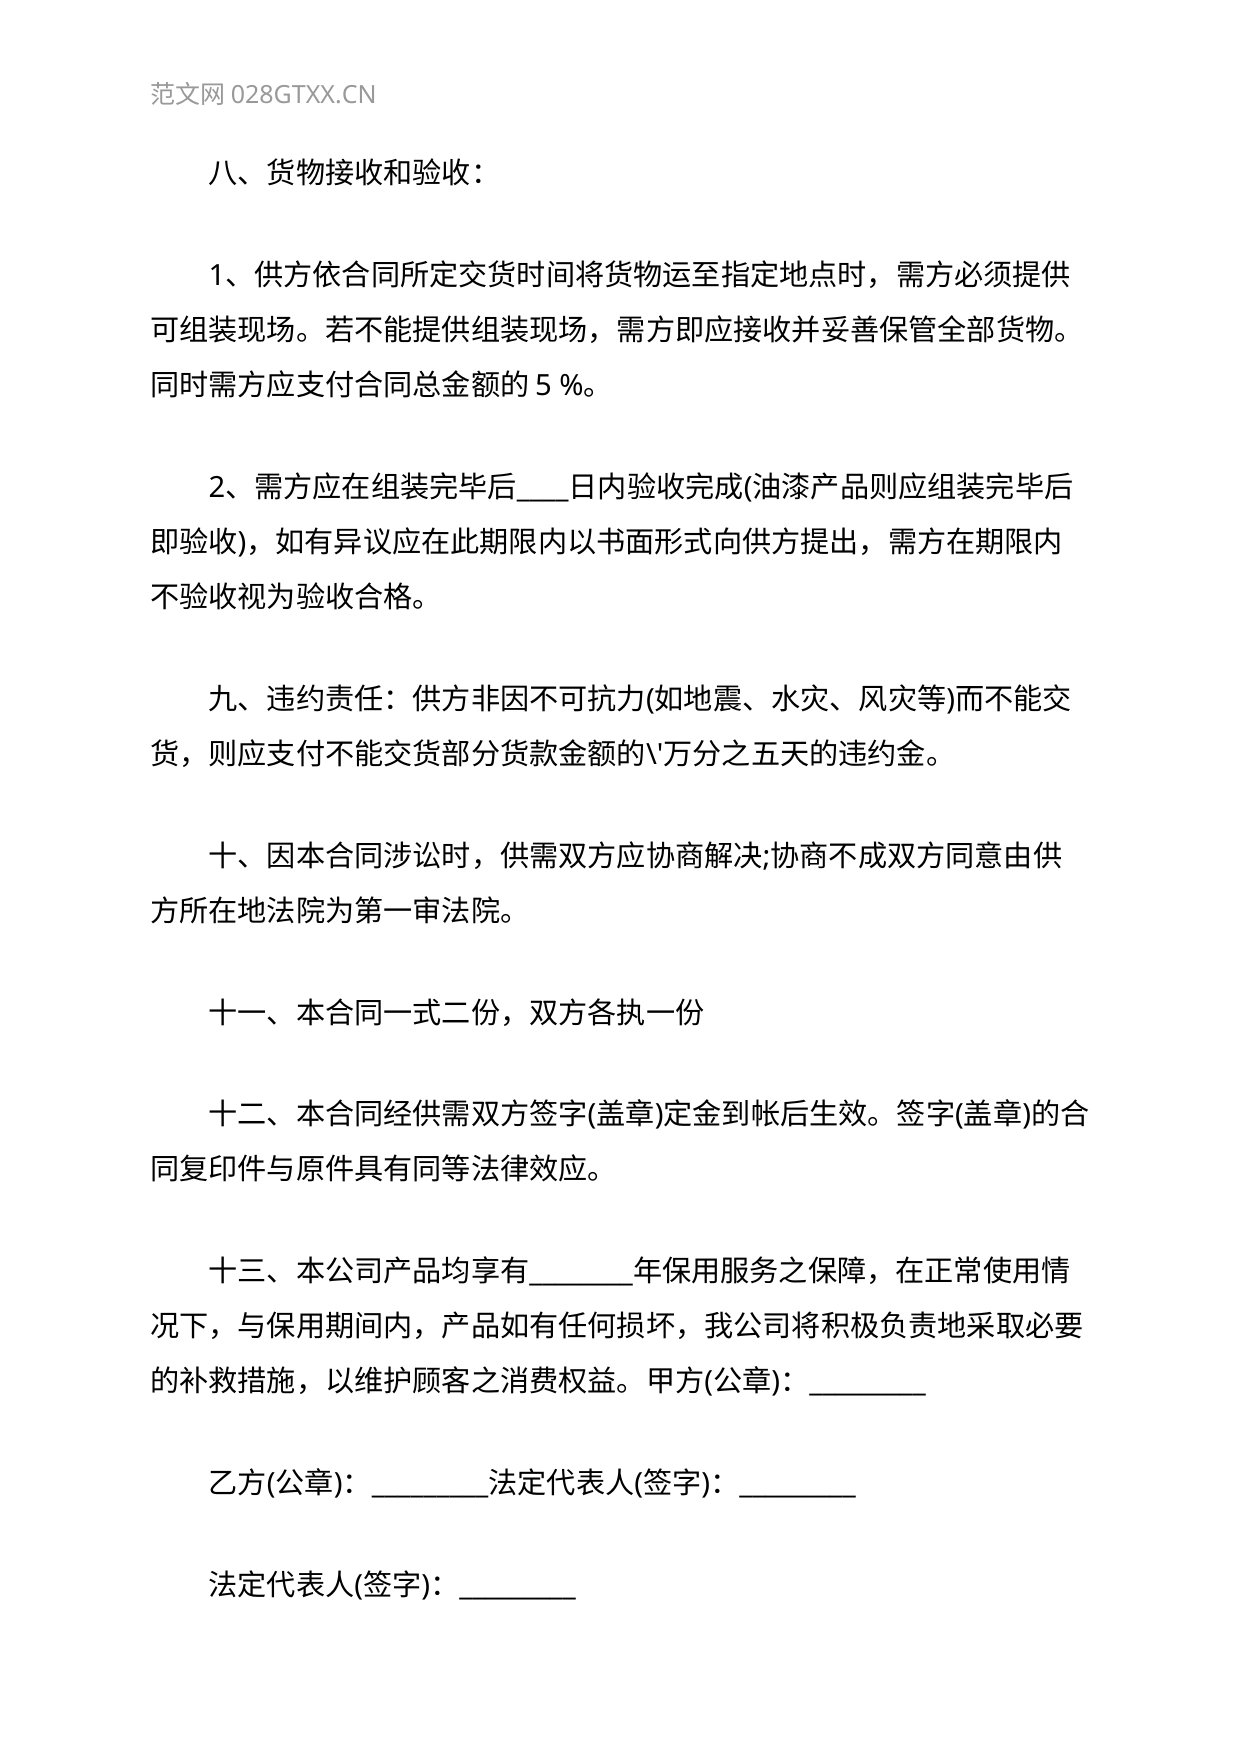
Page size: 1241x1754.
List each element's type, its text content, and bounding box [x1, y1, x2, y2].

text 八、货物接收和验收： [150, 150, 1090, 192]
text 法定代表人(签字)：_________ [150, 1562, 1090, 1604]
text 十二、本合同经供需双方签字(盖章)定金到帐后生效。签字(盖章)的合同复印件与原件具有同等法律效应。 [150, 1091, 1090, 1188]
text 十三、本公司产品均享有________年保用服务之保障，在正常使用情况下，与保用期间内，产品如有任何损坏，我公司将积极负责地采取必要的补救措施，以维护顾客之消费权益。甲方(公章)：_________ [150, 1248, 1090, 1400]
text 2、需方应在组装完毕后____日内验收完成(油漆产品则应组装完毕后即验收)，如有异议应在此期限内以书面形式向供方提出，需方在期限内不验收视为验收合格。 [150, 464, 1090, 616]
text 乙方(公章)：_________法定代表人(签字)：_________ [150, 1459, 1090, 1502]
text 九、违约责任：供方非因不可抗力(如地震、水灾、风灾等)而不能交货，则应支付不能交货部分货款金额的\'万分之五天的违约金。 [150, 675, 1090, 773]
text 十一、本合同一式二份，双方各执一份 [150, 989, 1090, 1031]
text 1、供方依合同所定交货时间将货物运至指定地点时，需方必须提供可组装现场。若不能提供组装现场，需方即应接收并妥善保管全部货物。同时需方应支付合同总金额的5 %。 [150, 252, 1090, 404]
text 十、因本合同涉讼时，供需双方应协商解决;协商不成双方同意由供方所在地法院为第一审法院。 [150, 832, 1090, 930]
